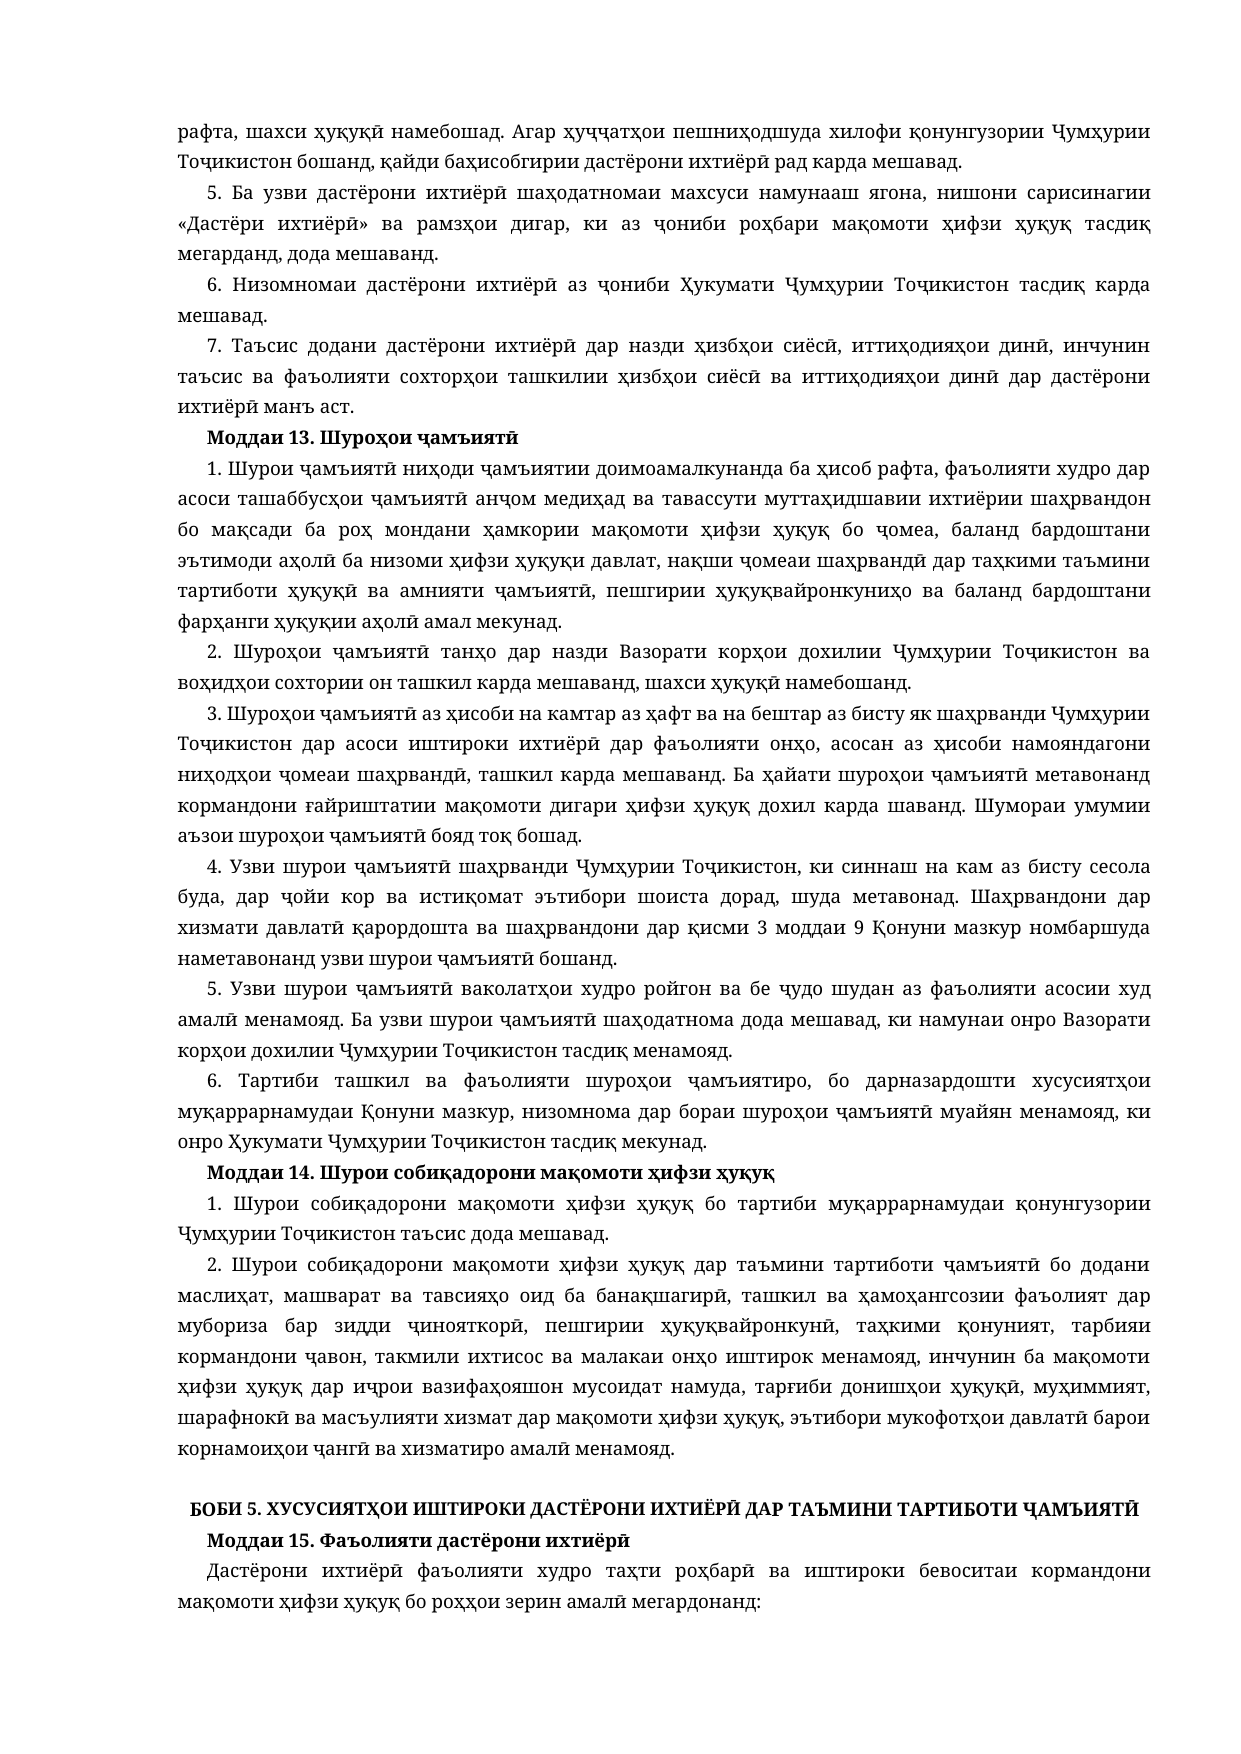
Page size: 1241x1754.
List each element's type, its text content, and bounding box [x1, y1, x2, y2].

text Моддаи 15. Фаъолияти дастёрони ихтиёрӣ [177, 1527, 1152, 1552]
text Дастёрони ихтиёрӣ фаъолияти худро таҳти роҳбарӣ ва иштироки бевоситаи кормандони мақомоти ҳифзи ҳуқуқ бо роҳҳои зерин амалӣ мегардонанд: [177, 1557, 1152, 1614]
text 4. Узви шурои ҷамъиятӣ шаҳрванди Ҷумҳурии Тоҷикистон, ки синнаш на кам аз бисту сесола буда, дар ҷойи кор ва истиқомат эътибори шоиста дорад, шуда метавонад. Шаҳрвандони дар хизмати давлатӣ қарордошта ва шаҳрвандони дар қисми 3 моддаи 9 Қонуни мазкур номбаршуда наметавонанд узви шурои ҷамъиятӣ бошанд. [177, 853, 1152, 971]
text Моддаи 14. Шурои собиқадорони мақомоти ҳифзи ҳуқуқ [177, 1159, 1152, 1185]
text 6. Низомномаи дастёрони ихтиёрӣ аз ҷониби Ҳукумати Ҷумҳурии Тоҷикистон тасдиқ карда мешавад. [177, 271, 1152, 327]
text 7. Таъсис додани дастёрони ихтиёрӣ дар назди ҳизбҳои сиёсӣ, иттиҳодияҳои динӣ, инчунин таъсис ва фаъолияти сохторҳои ташкилии ҳизбҳои сиёсӣ ва иттиҳодияҳои динӣ дар дастёрони ихтиёрӣ манъ аст. [177, 332, 1152, 419]
text Моддаи 13. Шуроҳои ҷамъиятӣ [177, 424, 1152, 450]
text 2. Шурои собиқадорони мақомоти ҳифзи ҳуқуқ дар таъмини тартиботи ҷамъиятӣ бо додани маслиҳат, машварат ва тавсияҳо оид ба банақшагирӣ, ташкил ва ҳамоҳангсозии фаъолият дар мубориза бар зидди ҷинояткорӣ, пешгирии ҳуқуқвайронкунӣ, таҳкими қонуният, тарбияи кормандони ҷавон, такмили ихтисос ва малакаи онҳо иштирок менамояд, инчунин ба мақомоти ҳифзи ҳуқуқ дар иҷрои вазифаҳояшон мусоидат намуда, тарғиби донишҳои ҳуқуқӣ, муҳиммият, шарафнокӣ ва масъулияти хизмат дар мақомоти ҳифзи ҳуқуқ, эътибори мукофотҳои давлатӣ барои корнамоиҳои ҷангӣ ва хизматиро амалӣ менамояд. [177, 1251, 1152, 1461]
text 2. Шуроҳои ҷамъиятӣ танҳо дар назди Вазорати корҳои дохилии Ҷумҳурии Тоҷикистон ва воҳидҳои сохтории он ташкил карда мешаванд, шахси ҳуқуқӣ намебошанд. [177, 639, 1152, 695]
text 1. Шурои ҷамъиятӣ ниҳоди ҷамъиятии доимоамалкунанда ба ҳисоб рафта, фаъолияти худро дар асоси ташаббусҳои ҷамъиятӣ анҷом медиҳад ва тавассути муттаҳидшавии ихтиёрии шаҳрвандон бо мақсади ба роҳ мондани ҳамкории мақомоти ҳифзи ҳуқуқ бо ҷомеа, баланд бардоштани эътимоди аҳолӣ ба низоми ҳифзи ҳуқуқи давлат, нақши ҷомеаи шаҳрвандӣ дар таҳкими таъмини тартиботи ҳуқуқӣ ва амнияти ҷамъиятӣ, пешгирии ҳуқуқвайронкуниҳо ва баланд бардоштани фарҳанги ҳуқуқии аҳолӣ амал мекунад. [177, 455, 1152, 634]
text 3. Шуроҳои ҷамъиятӣ аз ҳисоби на камтар аз ҳафт ва на бештар аз бисту як шаҳрванди Ҷумҳурии Тоҷикистон дар асоси иштироки ихтиёрӣ дар фаъолияти онҳо, асосан аз ҳисоби намояндагони ниҳодҳои ҷомеаи шаҳрвандӣ, ташкил карда мешаванд. Ба ҳайати шуроҳои ҷамъиятӣ метавонанд кормандони ғайриштатии мақомоти дигари ҳифзи ҳуқуқ дохил карда шаванд. Шумораи умумии аъзои шуроҳои ҷамъиятӣ бояд тоқ бошад. [177, 700, 1152, 848]
text 5. Ба узви дастёрони ихтиёрӣ шаҳодатномаи махсуси намунааш ягона, нишони сарисинагии «Дастёри ихтиёрӣ» ва рамзҳои дигар, ки аз ҷониби роҳбари мақомоти ҳифзи ҳуқуқ тасдиқ мегарданд, дода мешаванд. [177, 179, 1152, 266]
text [177, 118, 1152, 174]
text БОБИ 5. ХУСУСИЯТҲОИ ИШТИРОКИ ДАСТЁРОНИ ИХТИЁРӢ ДАР ТАЪМИНИ ТАРТИБОТИ ҶАМЪИЯТӢ [177, 1496, 1152, 1522]
text 1. Шурои собиқадорони мақомоти ҳифзи ҳуқуқ бо тартиби муқаррарнамудаи қонунгузории Ҷумҳурии Тоҷикистон таъсис дода мешавад. [177, 1190, 1152, 1246]
text 6. Тартиби ташкил ва фаъолияти шуроҳои ҷамъиятиро, бо дарназардошти хусусиятҳои муқаррарнамудаи Қонуни мазкур, низомнома дар бораи шуроҳои ҷамъиятӣ муайян менамояд, ки онро Ҳукумати Ҷумҳурии Тоҷикистон тасдиқ мекунад. [177, 1067, 1152, 1154]
text 5. Узви шурои ҷамъиятӣ ваколатҳои худро ройгон ва бе ҷудо шудан аз фаъолияти асосии худ амалӣ менамояд. Ба узви шурои ҷамъиятӣ шаҳодатнома дода мешавад, ки намунаи онро Вазорати корҳои дохилии Ҷумҳурии Тоҷикистон тасдиқ менамояд. [177, 976, 1152, 1062]
